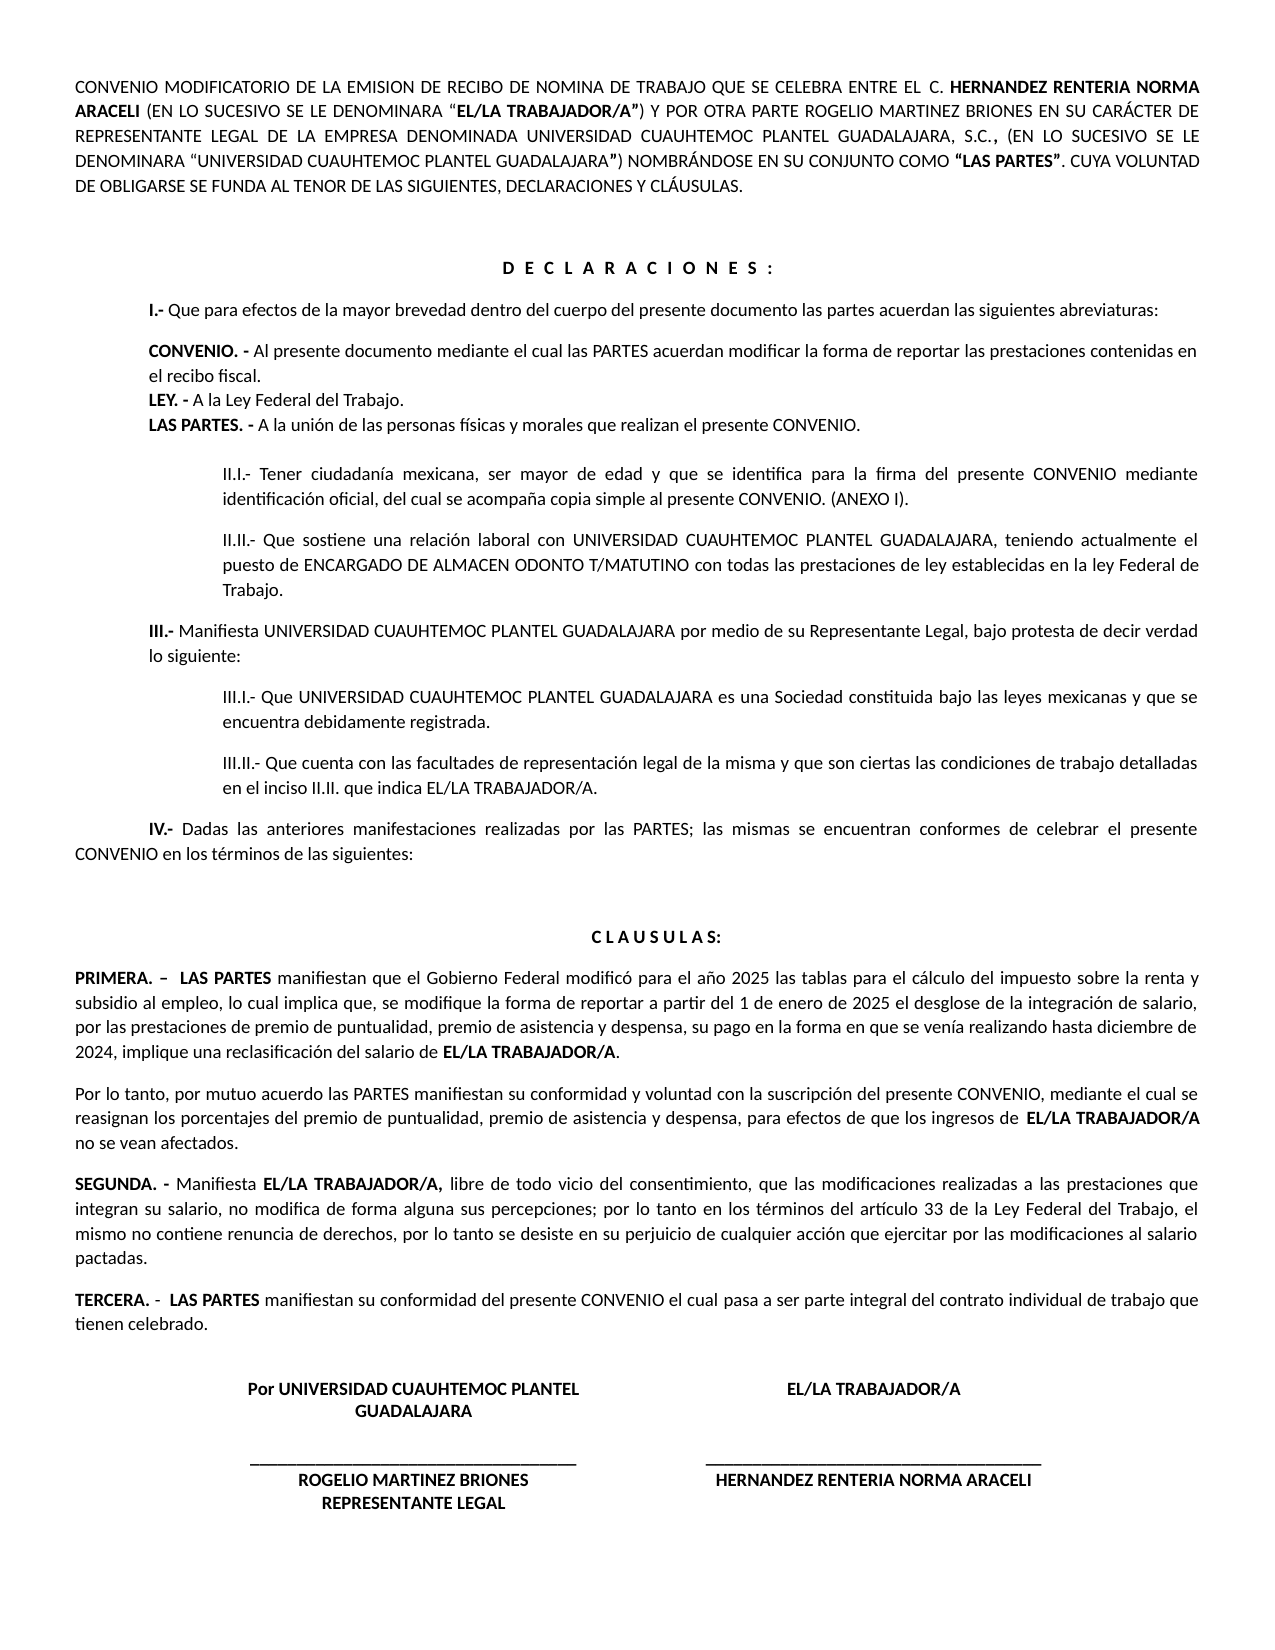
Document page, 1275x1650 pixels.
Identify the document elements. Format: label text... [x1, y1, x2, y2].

text DECLARACIONES: [75, 256, 1200, 279]
text TERCERA. - LAS PARTES manifiestan su conformidad del presente CONVENIO el cual pasa a ser parte integral del contrato individual de trabajo que tienen celebrado. [75, 1288, 1200, 1335]
text II.I.- Tener ciudadanía mexicana, ser mayor de edad y que se identifica para la firma del presente CONVENIO mediante identificación oficial, del cual se acompaña copia simple al presente CONVENIO. (ANEXO I). [222, 463, 1200, 510]
text LEY. - A la Ley Federal del Trabajo. [149, 388, 1200, 411]
text III.I.- Que UNIVERSIDAD CUAUHTEMOC PLANTEL GUADALAJARA es una Sociedad constituida bajo las leyes mexicanas y que se encuentra debidamente registrada. [222, 685, 1200, 733]
text LAS PARTES. - A la unión de las personas físicas y morales que realizan el presente CONVENIO. [149, 413, 1200, 436]
text IV.- Dadas las anteriores manifestaciones realizadas por las PARTES; las mismas se encuentran conformes de celebrar el presente CONVENIO en los términos de las siguientes: [75, 817, 1200, 865]
table_header EL/LA TRABAJADOR/A ____________________________________ HERNANDEZ RENTERIA NORMA ARACELI [650, 1377, 1098, 1537]
text C L A U S U L A S: [112, 925, 1200, 948]
text CONVENIO MODIFICATORIO DE LA EMISION DE RECIBO DE NOMINA DE TRABAJO QUE SE CELEBRA ENTRE EL C. HERNANDEZ RENTERIA NORMA ARACELI (EN LO SUCESIVO SE LE DENOMINARA “EL/LA TRABAJADOR/A”) Y POR OTRA PARTE ROGELIO MARTINEZ BRIONES EN SU CARÁCTER DE REPRESENTANTE LEGAL DE LA EMPRESA DENOMINADA UNIVERSIDAD CUAUHTEMOC PLANTEL GUADALAJARA, S.C., (EN LO SUCESIVO SE LE DENOMINARA “UNIVERSIDAD CUAUHTEMOC PLANTEL GUADALAJARA”) NOMBRÁNDOSE EN SU CONJUNTO COMO “LAS PARTES”. CUYA VOLUNTAD DE OBLIGARSE SE FUNDA AL TENOR DE LAS SIGUIENTES, DECLARACIONES Y CLÁUSULAS. [75, 75, 1200, 197]
text PRIMERA. – LAS PARTES manifiestan que el Gobierno Federal modificó para el año 2025 las tablas para el cálculo del impuesto sobre la renta y subsidio al empleo, lo cual implica que, se modifique la forma de reportar a partir del 1 de enero de 2025 el desglose de la integración de salario, por las prestaciones de premio de puntualidad, premio de asistencia y despensa, su pago en la forma en que se venía realizando hasta diciembre de 2024, implique una reclasificación del salario de EL/LA TRABAJADOR/A. [75, 966, 1200, 1063]
table_header Por UNIVERSIDAD CUAUHTEMOC PLANTEL GUADALAJARA ___________________________________ ROGELIO MARTINEZ BRIONES REPRESENTANTE LEGAL [177, 1377, 649, 1537]
text CONVENIO. - Al presente documento mediante el cual las PARTES acuerdan modificar la forma de reportar las prestaciones contenidas en el recibo fiscal. [149, 339, 1200, 387]
text SEGUNDA. - Manifiesta EL/LA TRABAJADOR/A, libre de todo vicio del consentimiento, que las modificaciones realizadas a las prestaciones que integran su salario, no modifica de forma alguna sus percepciones; por lo tanto en los términos del artículo 33 de la Ley Federal del Trabajo, el mismo no contiene renuncia de derechos, por lo tanto se desiste en su perjuicio de cualquier acción que ejercitar por las modificaciones al salario pactadas. [75, 1172, 1200, 1269]
text Por lo tanto, por mutuo acuerdo las PARTES manifiestan su conformidad y voluntad con la suscripción del presente CONVENIO, mediante el cual se reasignan los porcentajes del premio de puntualidad, premio de asistencia y despensa, para efectos de que los ingresos de EL/LA TRABAJADOR/A no se vean afectados. [75, 1082, 1200, 1154]
text III.- Manifiesta UNIVERSIDAD CUAUHTEMOC PLANTEL GUADALAJARA por medio de su Representante Legal, bajo protesta de decir verdad lo siguiente: [149, 619, 1200, 667]
text III.II.- Que cuenta con las facultades de representación legal de la misma y que son ciertas las condiciones de trabajo detalladas en el inciso II.II. que indica EL/LA TRABAJADOR/A. [222, 751, 1200, 799]
text II.II.- Que sostiene una relación laboral con UNIVERSIDAD CUAUHTEMOC PLANTEL GUADALAJARA, teniendo actualmente el puesto de ENCARGADO DE ALMACEN ODONTO T/MATUTINO con todas las prestaciones de ley establecidas en la ley Federal de Trabajo. [222, 529, 1200, 601]
text I.- Que para efectos de la mayor brevedad dentro del cuerpo del presente documento las partes acuerdan las siguientes abreviaturas: [75, 298, 1200, 321]
